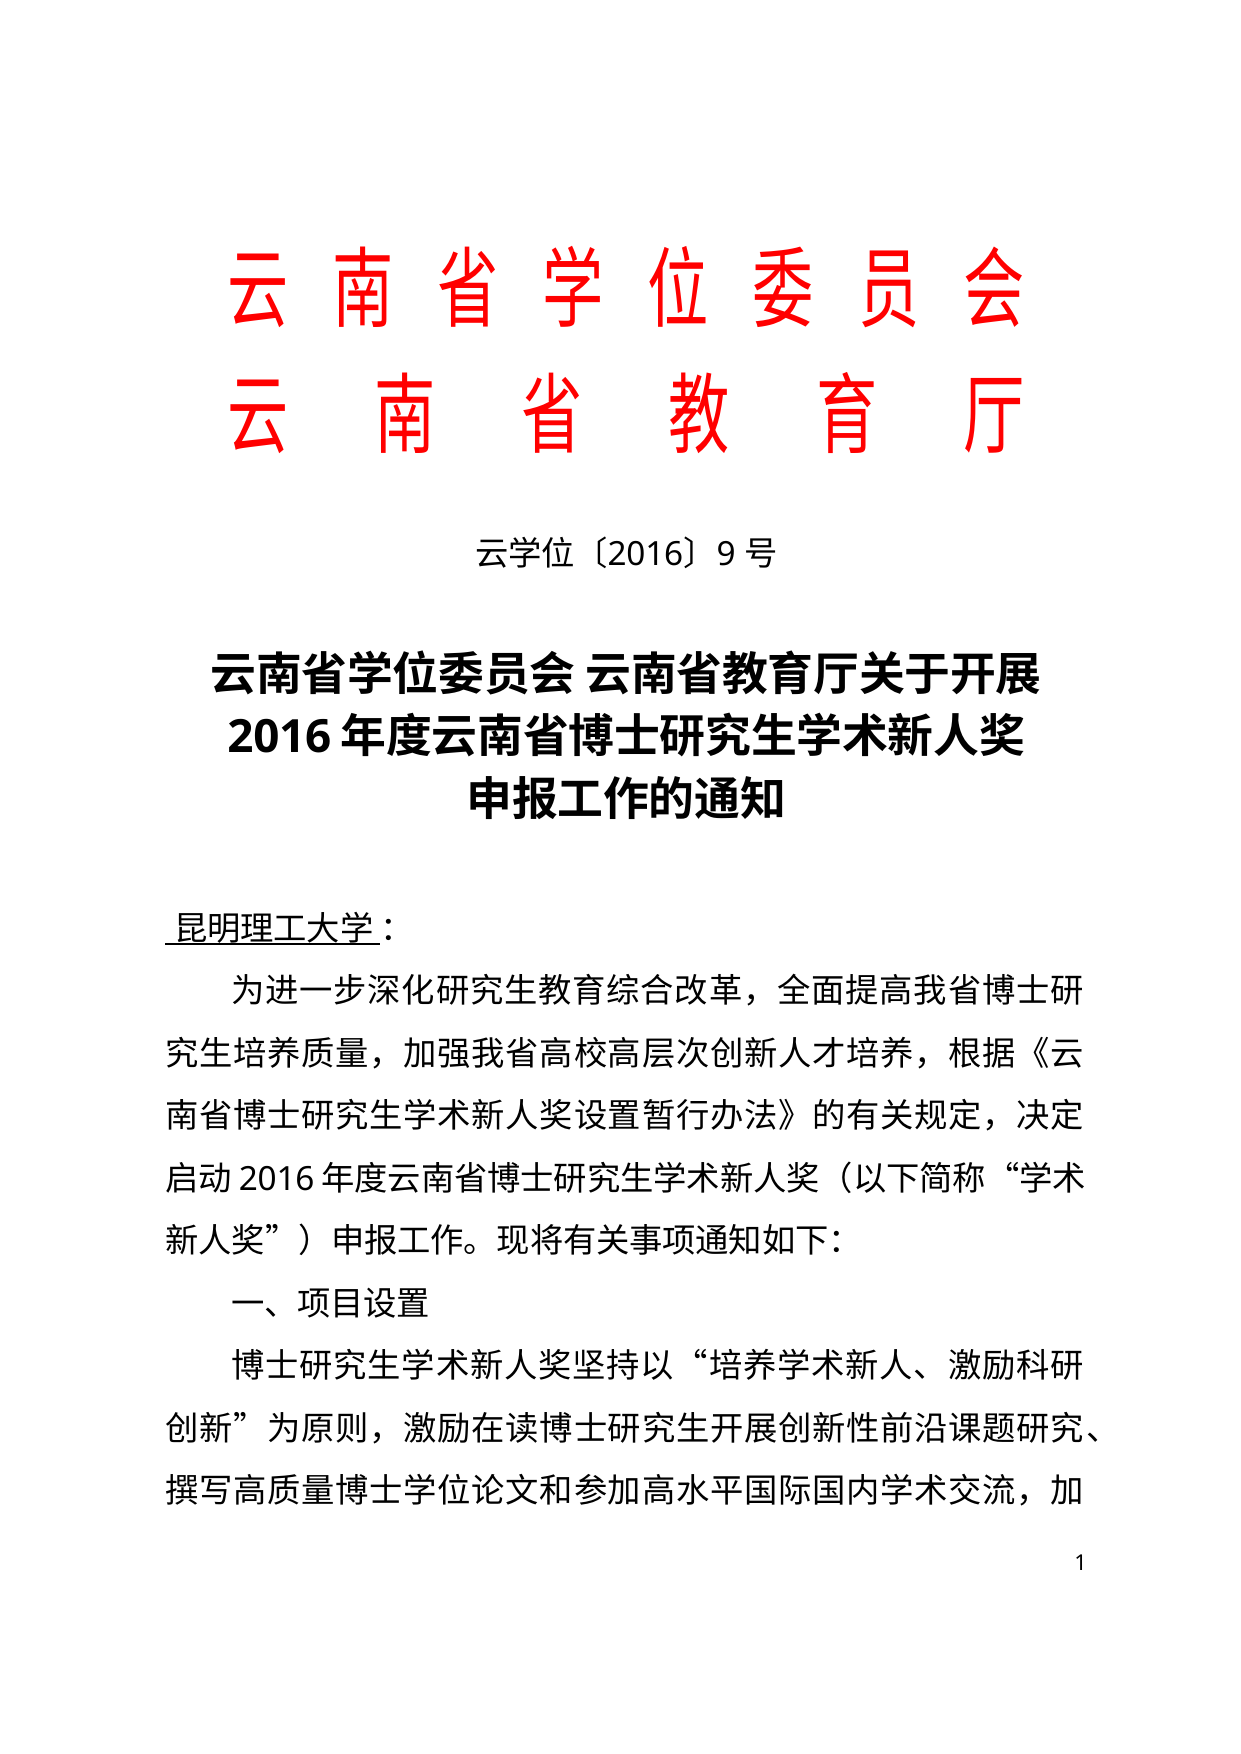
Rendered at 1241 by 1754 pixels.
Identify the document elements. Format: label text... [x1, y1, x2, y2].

text 云南省学位委员会 [227, 218, 1025, 345]
text 云南省学位委员会 云南省教育厅关于开展2016年度云南省博士研究生学术新人奖 [165, 640, 1087, 765]
text 一、项目设置 [165, 1265, 1087, 1328]
text 昆明理工大学 ： [165, 890, 1087, 953]
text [165, 1328, 1087, 1515]
text 云学位〔2016〕9 号 [165, 517, 1087, 578]
text 申报工作的通知 [165, 765, 1087, 828]
text 云南省教育厅 [227, 345, 1025, 472]
text 为进一步深化研究生教育综合改革，全面提高我省博士研究生培养质量，加强我省高校高层次创新人才培养，根据《云南省博士研究生学术新人奖设置暂行办法》的有关规定，决定启动2016年度云南省博士研究生学术新人奖（以下简称“学术新人奖”）申报工作。现将有关事项通知如下： [165, 953, 1087, 1265]
